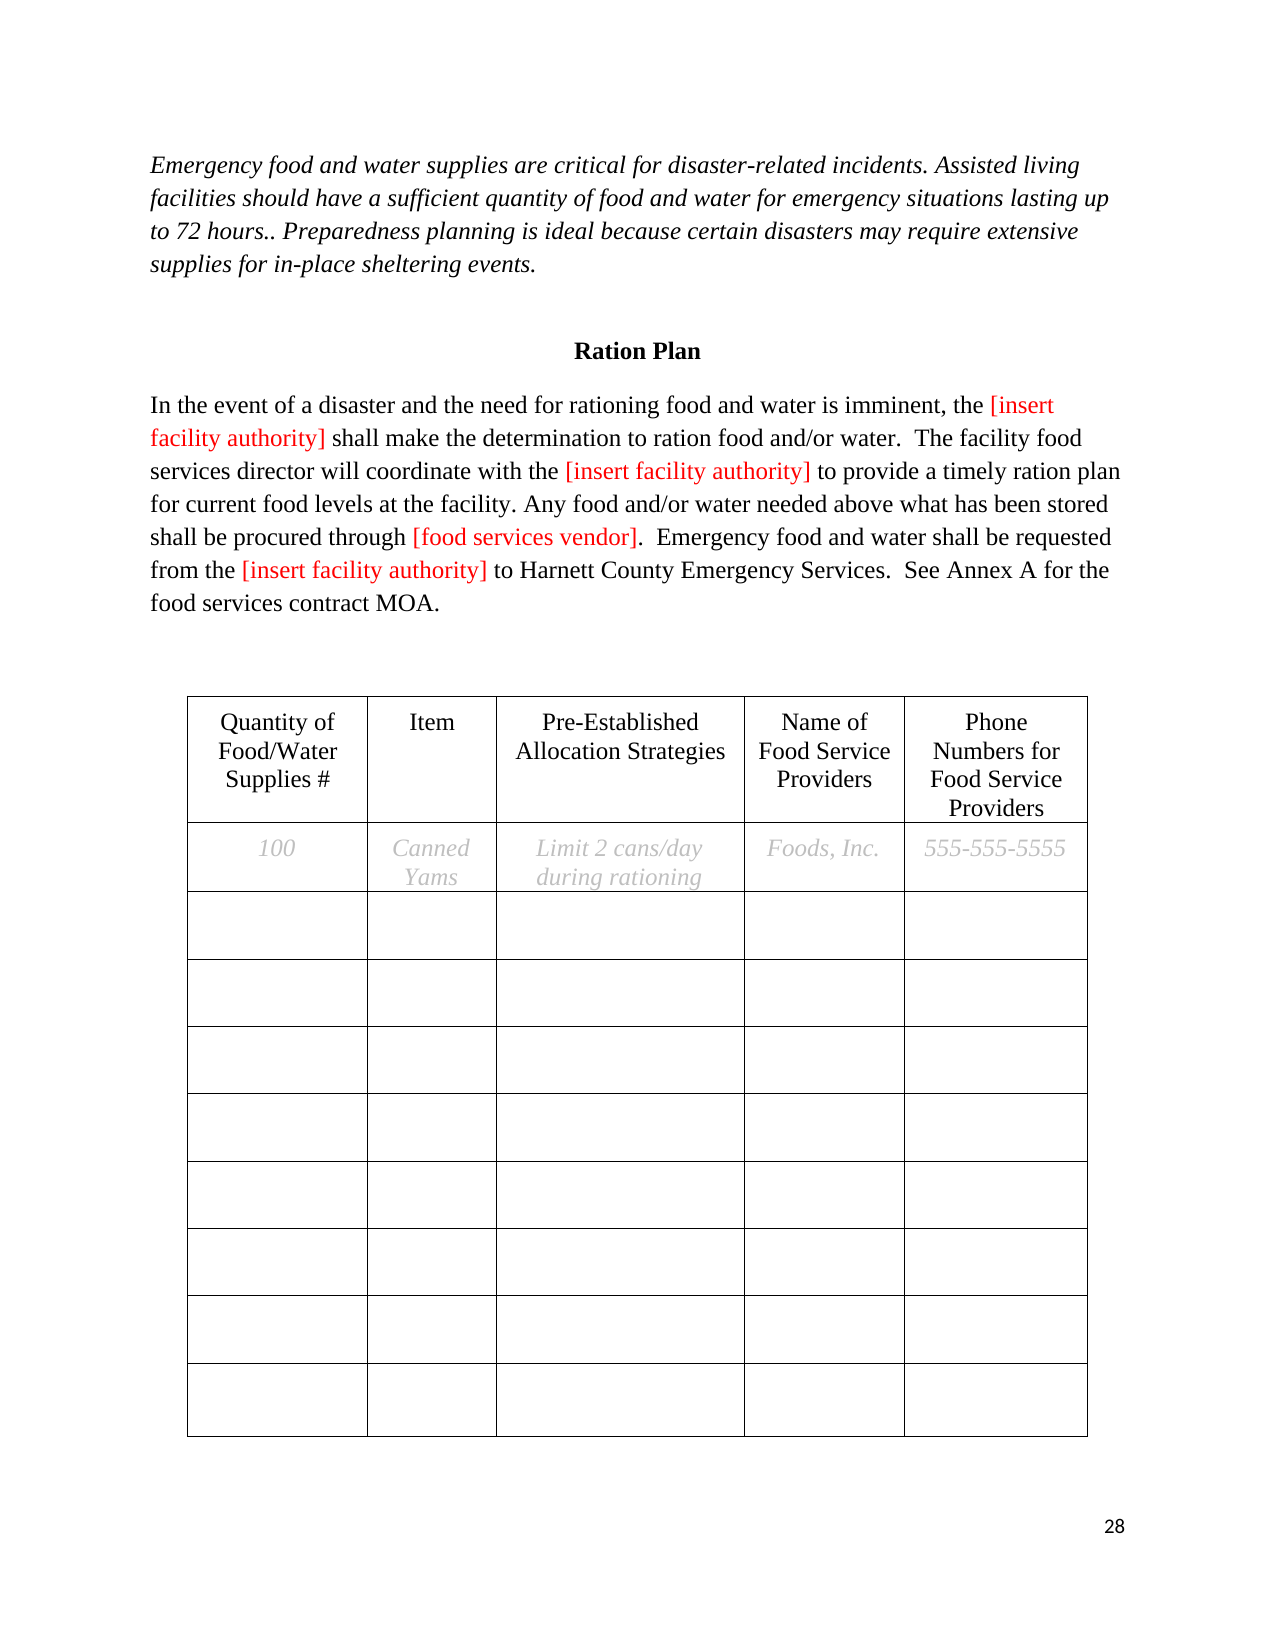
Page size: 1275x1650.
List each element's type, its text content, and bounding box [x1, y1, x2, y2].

table_cell [497, 1094, 744, 1161]
table_cell [368, 1094, 496, 1161]
table_header Name of Food Service Providers [745, 697, 904, 822]
table_cell [368, 1229, 496, 1295]
table_cell [497, 1162, 744, 1228]
table_cell [905, 1364, 1087, 1436]
table_cell [745, 1229, 904, 1295]
table_cell [745, 892, 904, 958]
table_cell [188, 1027, 367, 1093]
table_cell [188, 1296, 367, 1363]
table_cell Canned Yams [368, 823, 496, 891]
table_cell [497, 1229, 744, 1295]
table_cell [188, 1229, 367, 1295]
table_cell [745, 1364, 904, 1436]
table_cell [905, 1094, 1087, 1161]
table_cell [368, 1027, 496, 1093]
table_cell [745, 1296, 904, 1363]
table_cell [188, 1094, 367, 1161]
table_cell Foods, Inc. [745, 823, 904, 891]
list Emergency food and water supplies are critical for disaster-related incidents. Assisted living facilities should have a sufficient quantity of food and water for emergency situations lasting up to 72 hours.. Preparedness planning is ideal because certain disasters may require extensive supplies for in-place sheltering events. [150, 150, 1125, 278]
table_cell [905, 1162, 1087, 1228]
table_cell Limit 2 cans/day during rationing [497, 823, 744, 891]
table_cell 555-555-5555 [905, 823, 1087, 891]
table_cell [745, 1162, 904, 1228]
table_cell [905, 960, 1087, 1026]
table_cell [497, 1027, 744, 1093]
table_cell [905, 892, 1087, 958]
table_cell [745, 960, 904, 1026]
table_header Pre-Established Allocation Strategies [497, 697, 744, 822]
table_cell [368, 892, 496, 958]
table_header Quantity of Food/Water Supplies # [188, 697, 367, 822]
table_cell [497, 1364, 744, 1436]
table_cell [188, 1162, 367, 1228]
table_cell [368, 1162, 496, 1228]
table_cell [497, 892, 744, 958]
table_cell [497, 1296, 744, 1363]
table_cell [368, 1364, 496, 1436]
table_header Phone Numbers for Food Service Providers [905, 697, 1087, 822]
text Ration Plan [150, 336, 1125, 365]
table_cell [368, 960, 496, 1026]
table_cell [905, 1296, 1087, 1363]
table_cell [497, 960, 744, 1026]
table_cell [368, 1296, 496, 1363]
table_cell [745, 1027, 904, 1093]
table_cell [745, 1094, 904, 1161]
table_cell [188, 960, 367, 1026]
table_cell [905, 1229, 1087, 1295]
table_cell [905, 1027, 1087, 1093]
table_header Item [368, 697, 496, 822]
table_cell [188, 892, 367, 958]
table_cell 100 [188, 823, 367, 891]
text In the event of a disaster and the need for rationing food and water is imminent, the [insert facility authority] shall make the determination to ration food and/or water. The facility food services director will coordinate with the [insert facility authority] to provide a timely ration plan for current food levels at the facility. Any food and/or water needed above what has been stored shall be procured through [food services vendor]. Emergency food and water shall be requested from the [insert facility authority] to Harnett County Emergency Services. See Annex A for the food services contract MOA. [150, 390, 1125, 617]
table_cell [188, 1364, 367, 1436]
